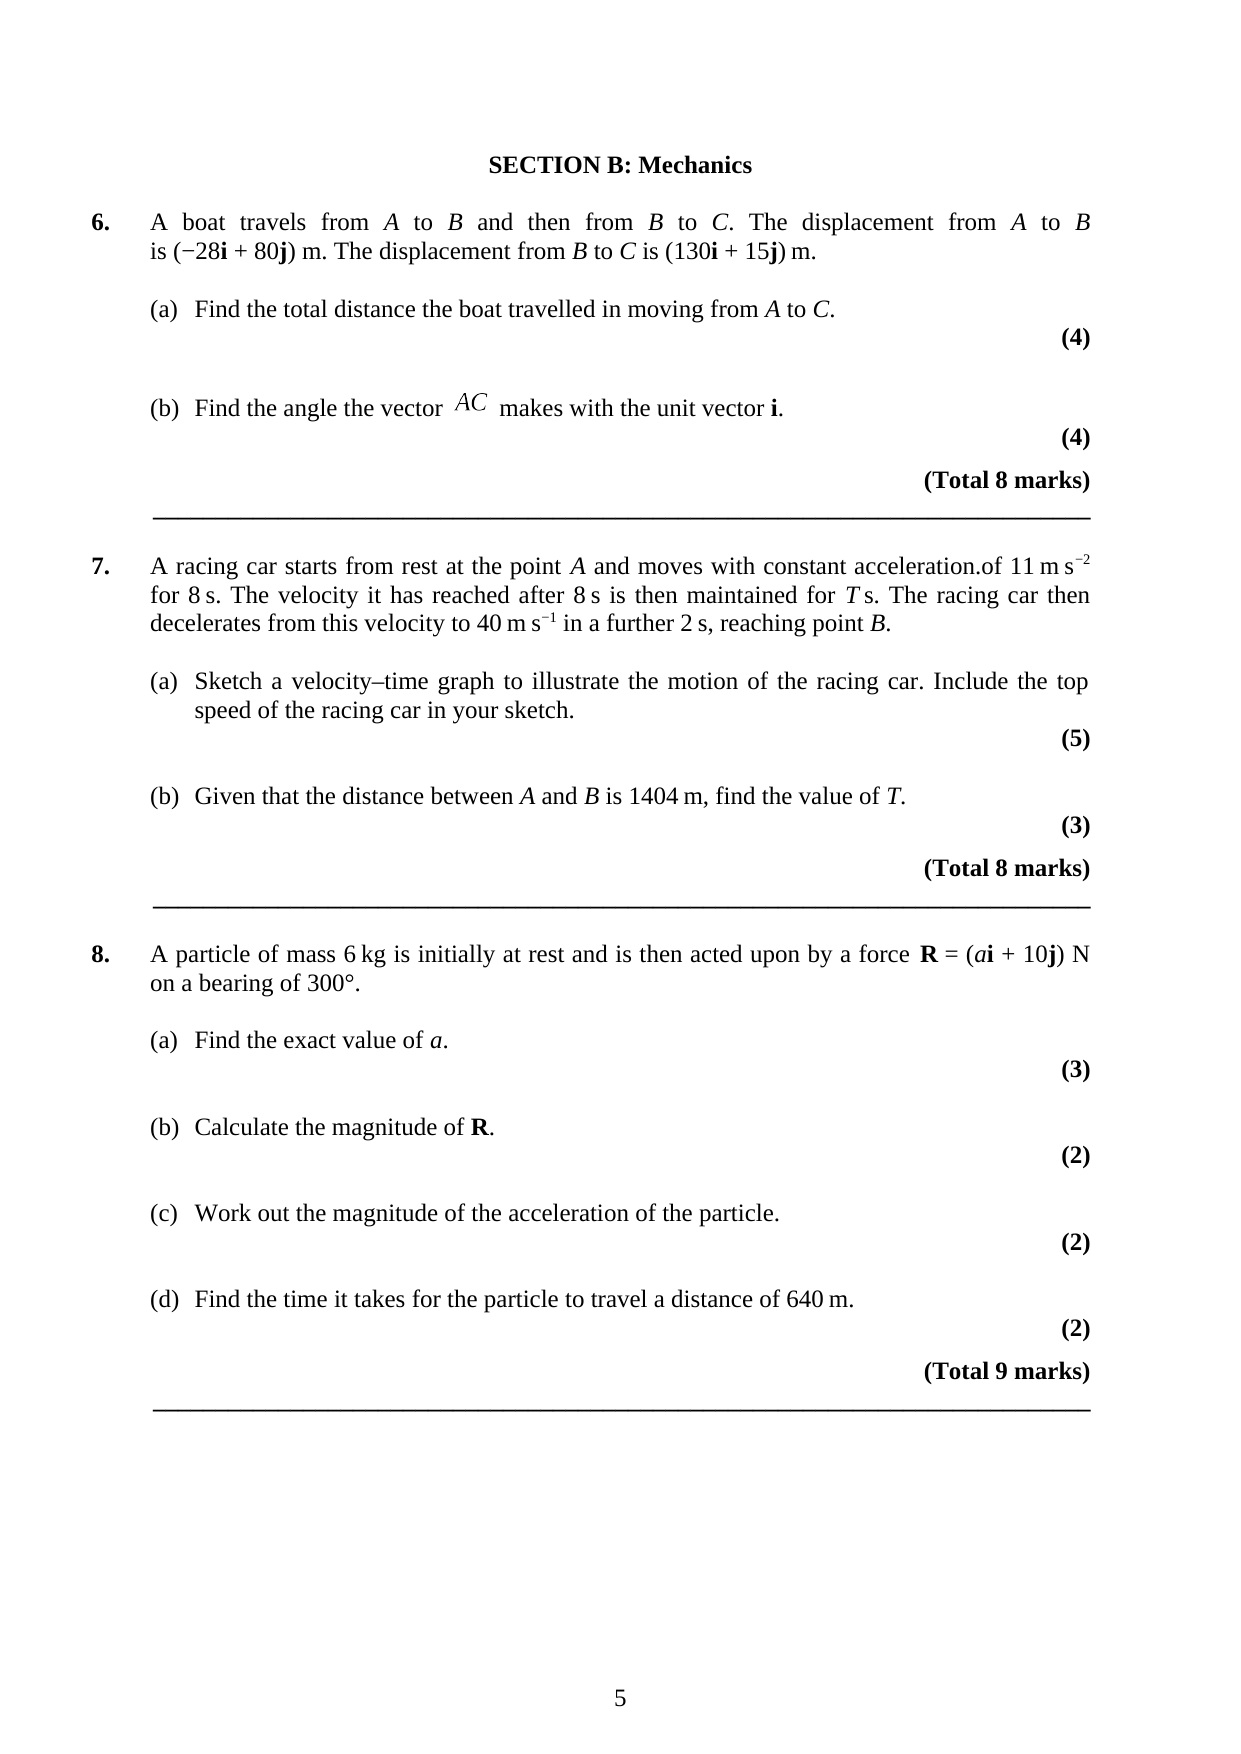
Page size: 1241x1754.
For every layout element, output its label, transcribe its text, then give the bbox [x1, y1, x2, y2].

text ___________________________________________________________________________ [150, 1385, 1090, 1413]
text 8. A particle of mass 6 kg is initially at rest and is then acted upon by a force R = (ai + 10j) N on a bearing of 300°. [91, 939, 1090, 997]
text ___________________________________________________________________________ [150, 882, 1090, 910]
text (2) [150, 1227, 1090, 1255]
text (5) [150, 723, 1090, 752]
text (a) Find the total distance the boat travelled in moving from A to C. [150, 294, 1090, 322]
text (b) Find the angle the vector makes with the unit vector i. [150, 380, 1090, 422]
text (4) [150, 322, 1090, 351]
text (a) Find the exact value of a. [150, 1025, 1090, 1054]
text (4) [150, 422, 1090, 450]
text (d) Find the time it takes for the particle to travel a distance of 640 m. [150, 1284, 1090, 1313]
text SECTION B: Mechanics [150, 150, 1090, 179]
text (c) Work out the magnitude of the acceleration of the particle. [150, 1198, 1090, 1227]
text 6. A boat travels from A to B and then from B to C. The displacement from A to B is (−28i + 80j) m. The displacement from B to C is (130i + 15j) m. [91, 207, 1090, 265]
text (a) Sketch a velocity–time graph to illustrate the motion of the racing car. Include the top speed of the racing car in your sketch. [150, 666, 1090, 723]
text (3) [150, 1054, 1090, 1083]
text (2) [150, 1140, 1090, 1169]
text 7. A racing car starts from rest at the point A and moves with constant acceleration.of 11 m s−2 for 8 s. The velocity it has reached after 8 s is then maintained for T s. The racing car then decelerates from this velocity to 40 m s−1 in a further 2 s, reaching point B. [91, 551, 1090, 637]
text (2) [150, 1313, 1090, 1342]
text (b) Given that the distance between A and B is 1404 m, find the value of T. [150, 781, 1090, 810]
text (Total 8 marks) [150, 465, 1090, 493]
text (Total 9 marks) [150, 1356, 1090, 1385]
text (3) [150, 810, 1090, 838]
text ___________________________________________________________________________ [150, 493, 1090, 522]
text (b) Calculate the magnitude of R. [150, 1112, 1090, 1140]
text (Total 8 marks) [150, 853, 1090, 882]
